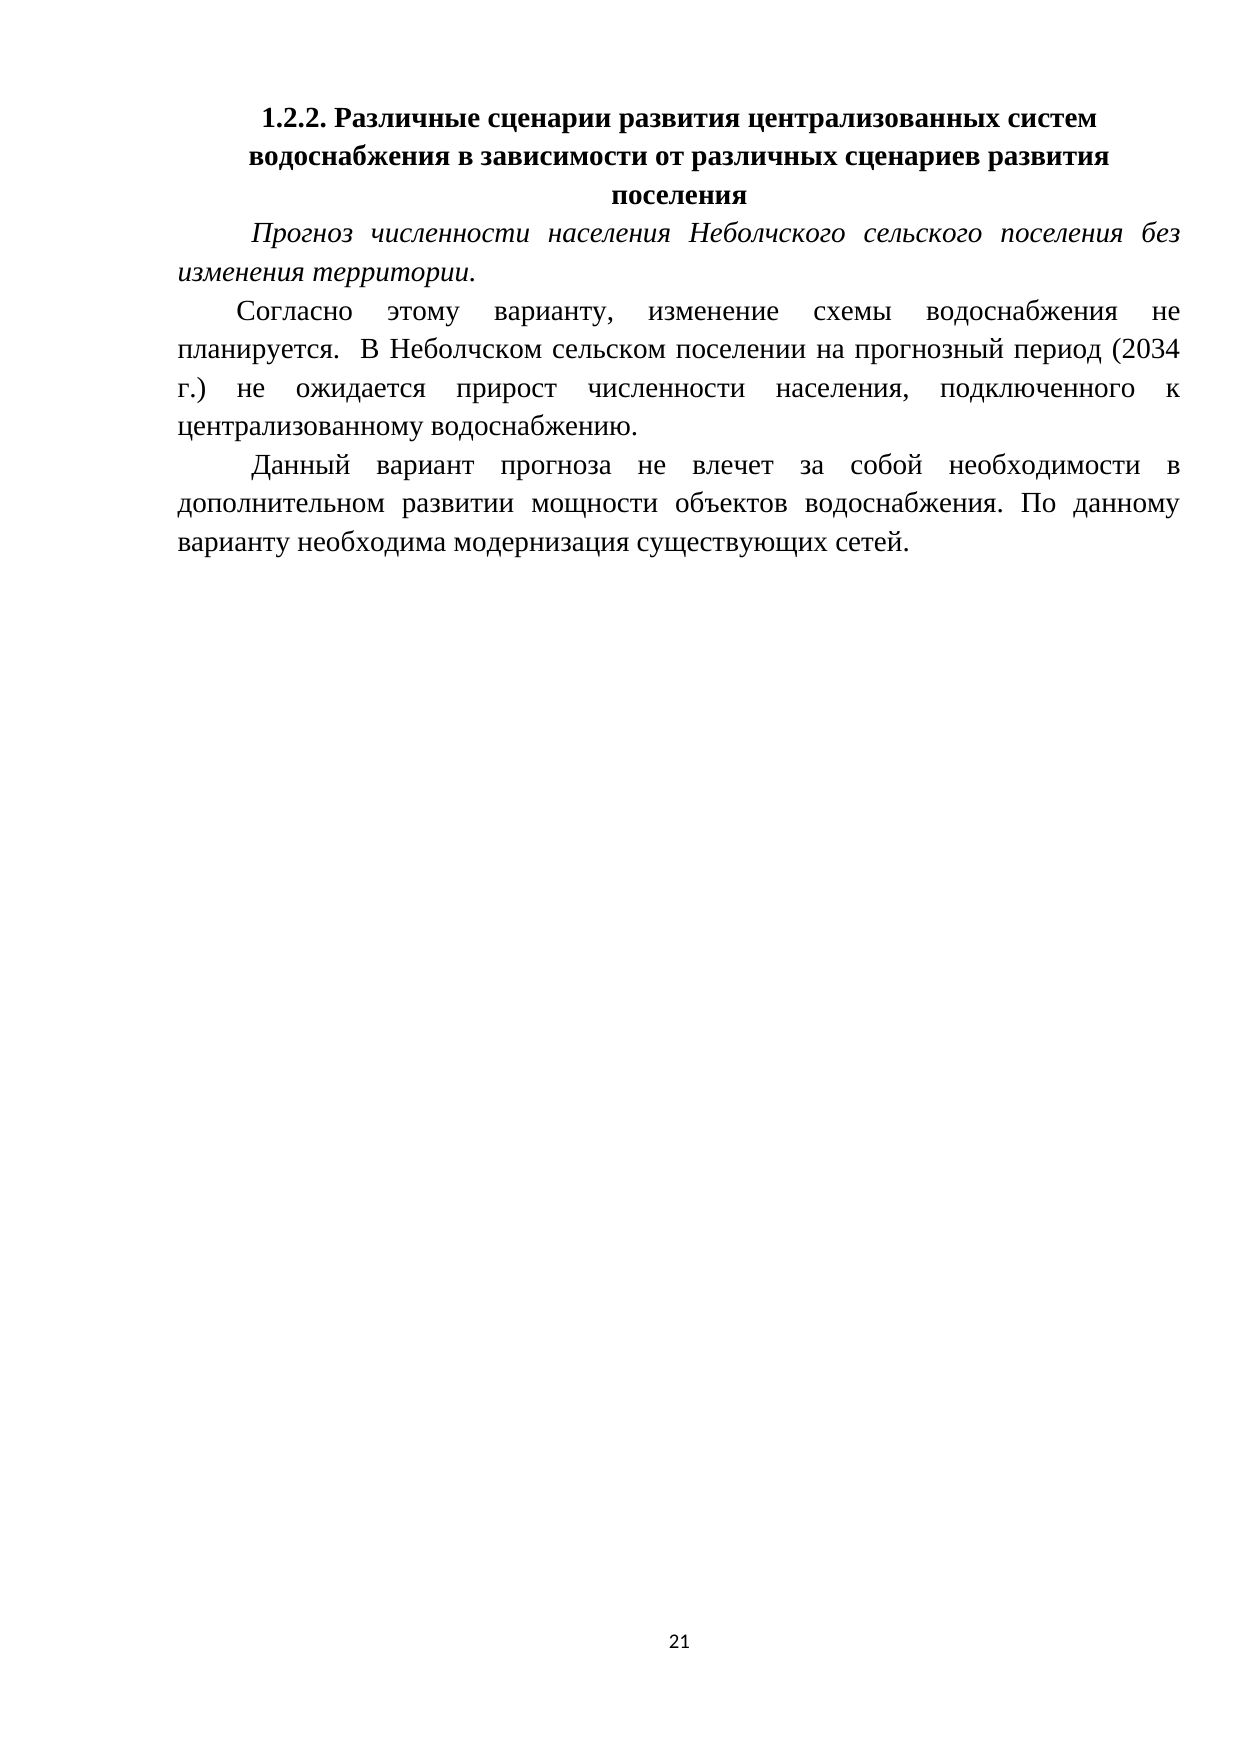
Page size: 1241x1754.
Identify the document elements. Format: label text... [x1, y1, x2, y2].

text 1.2.2. Различные сценарии развития централизованных систем водоснабжения в зависимости от различных сценариев развития поселения [177, 100, 1181, 211]
text Прогноз численности населения Неболчского сельского поселения без изменения территории. [177, 216, 1181, 288]
text Данный вариант прогноза не влечет за собой необходимости в дополнительном развитии мощности объектов водоснабжения. По данному варианту необходима модернизация существующих сетей. [177, 447, 1181, 557]
text Согласно этому варианту, изменение схемы водоснабжения не планируется. В Неболчском сельском поселении на прогнозный период (2034 г.) не ожидается прирост численности населения, подключенного к централизованному водоснабжению. [177, 293, 1181, 442]
